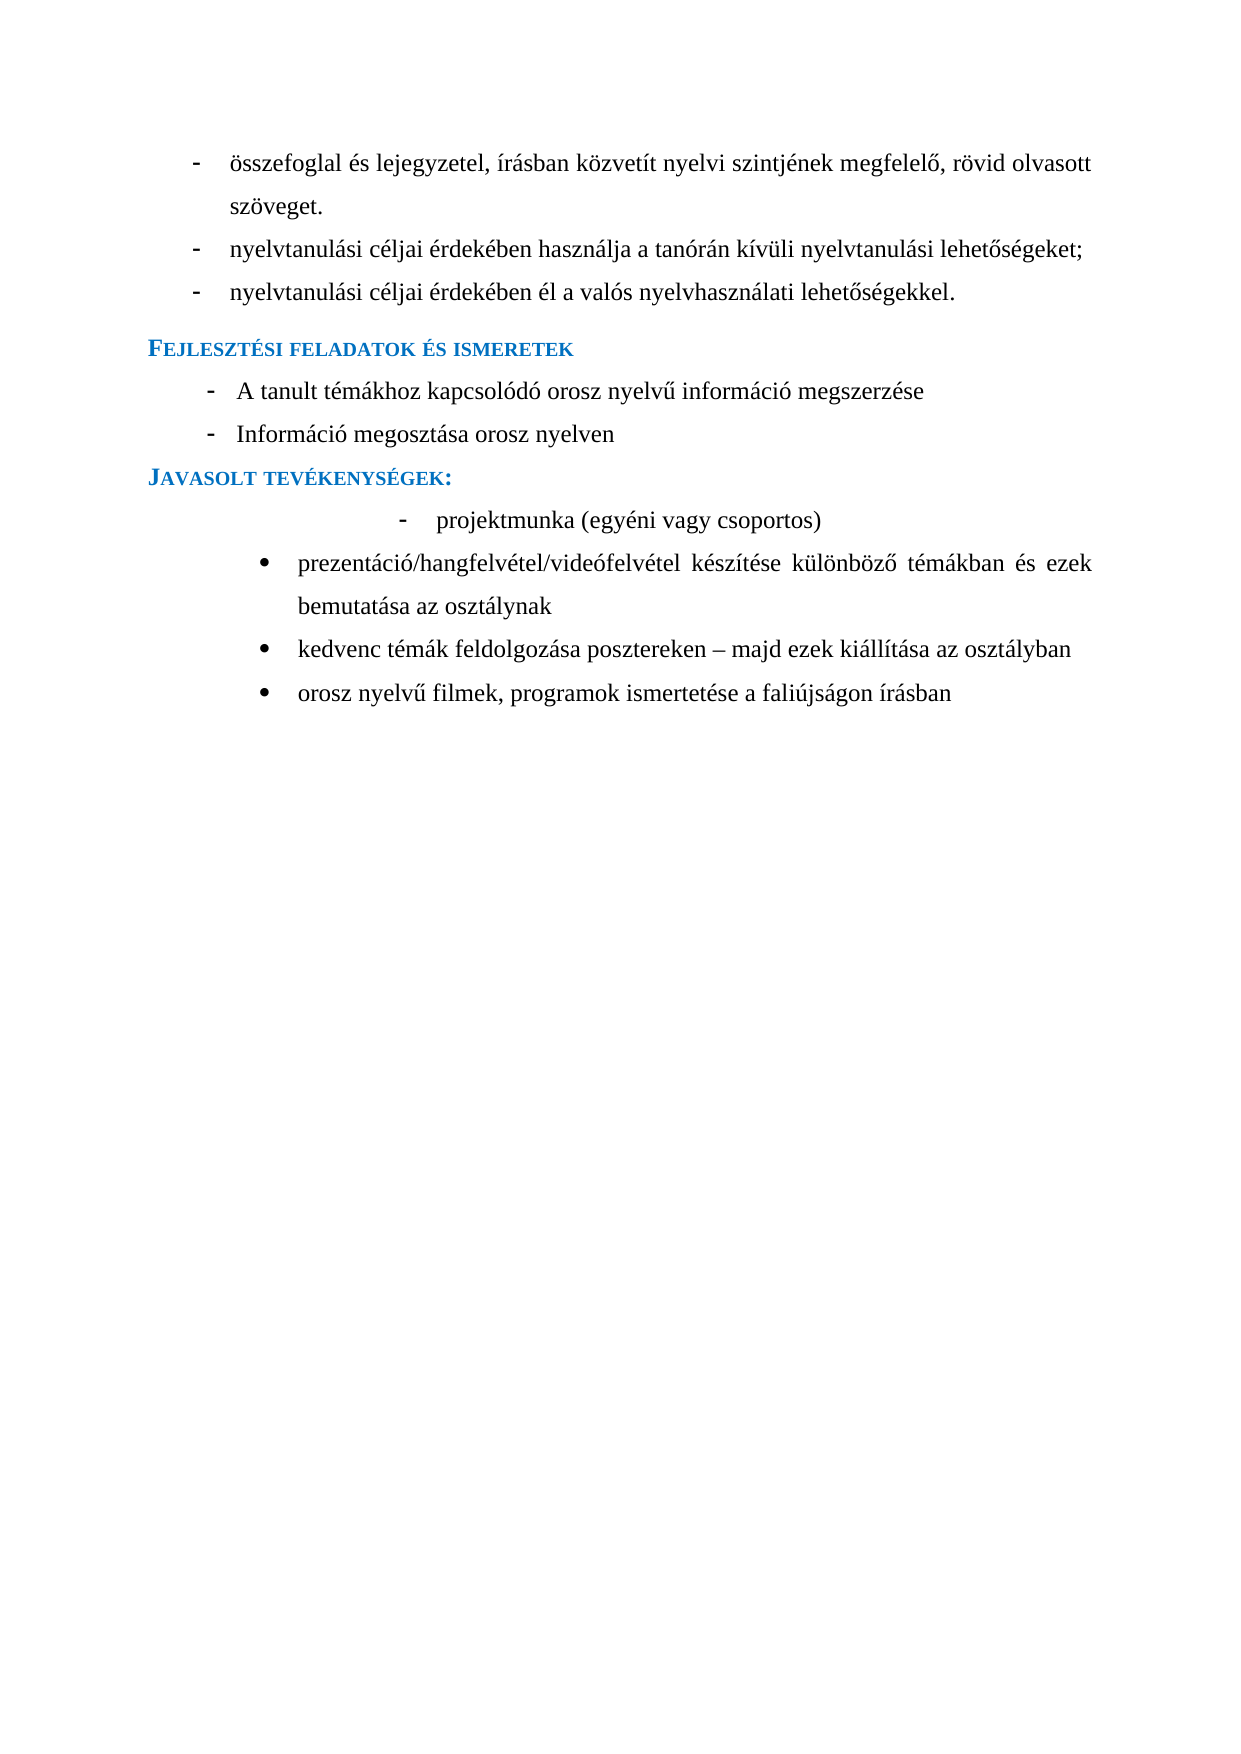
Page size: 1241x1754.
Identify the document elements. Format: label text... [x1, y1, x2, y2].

list nyelvtanulási céljai érdekében él a valós nyelvhasználati lehetőségekkel. [192, 277, 1093, 306]
list kedvenc témák feldolgozása posztereken – majd ezek kiállítása az osztályban [260, 634, 1093, 663]
list projektmunka (egyéni vagy csoportos) [398, 505, 1093, 534]
list orosz nyelvű filmek, programok ismertetése a faliújságon írásban [260, 678, 1093, 706]
list összefoglal és lejegyzetel, írásban közvetít nyelvi szintjének megfelelő, rövid olvasott szöveget. [192, 148, 1093, 219]
text Fejlesztési feladatok és ismeretek [148, 333, 1093, 361]
list prezentáció/hangfelvétel/videófelvétel készítése különböző témákban és ezek bemutatása az osztálynak [260, 548, 1093, 620]
list A tanult témákhoz kapcsolódó orosz nyelvű információ megszerzése [207, 376, 1093, 404]
list nyelvtanulási céljai érdekében használja a tanórán kívüli nyelvtanulási lehetőségeket; [192, 234, 1093, 263]
text Javasolt tevékenységek: [148, 462, 1093, 491]
list Információ megosztása orosz nyelven [207, 419, 1093, 448]
